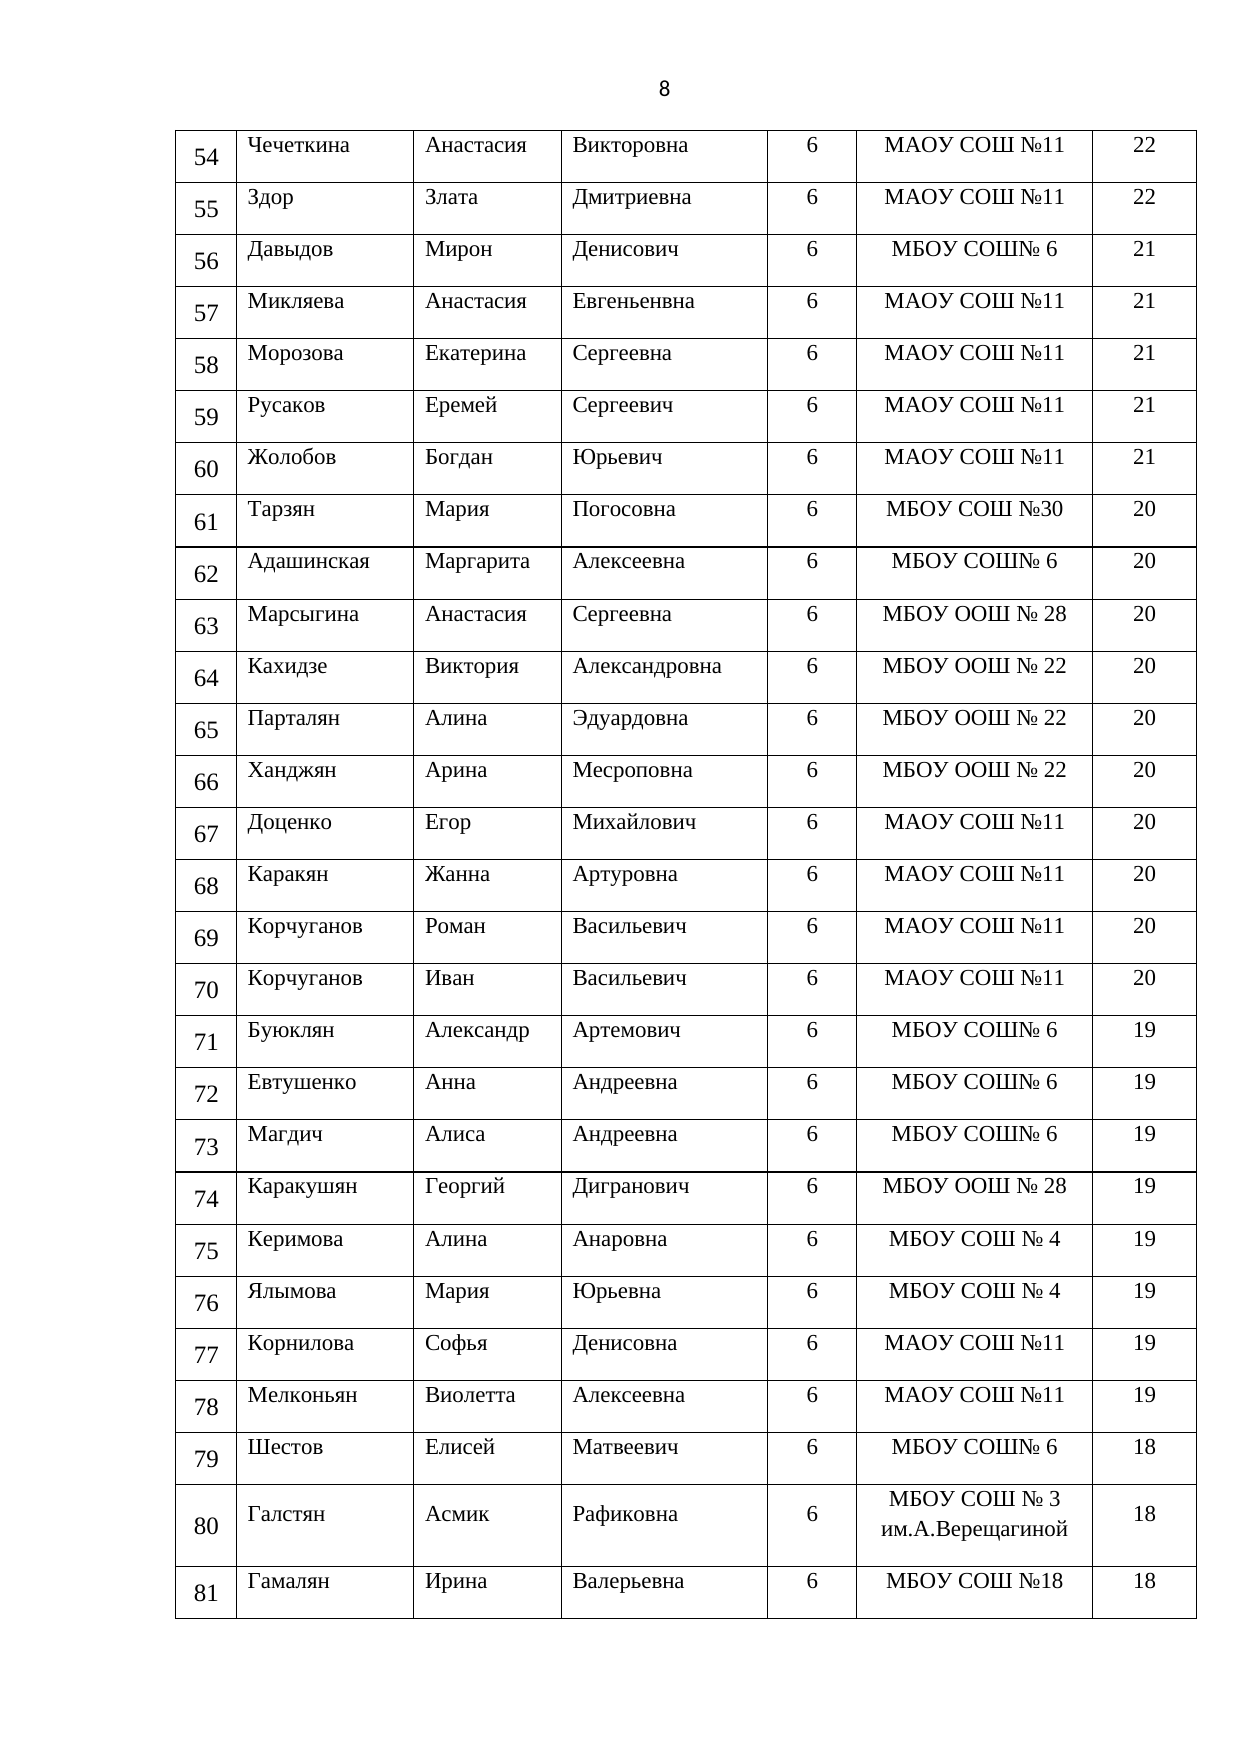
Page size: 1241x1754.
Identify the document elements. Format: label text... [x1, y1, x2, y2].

table_cell Матвеевич [562, 1433, 767, 1484]
table_cell 6 [768, 391, 856, 442]
table_cell Анастасия [414, 287, 561, 338]
table_cell 6 [768, 443, 856, 494]
table_cell 6 [768, 1277, 856, 1328]
table_cell 20 [1093, 860, 1196, 911]
table_cell МАОУ СОШ №11 [857, 287, 1092, 338]
table_cell 20 [1093, 912, 1196, 963]
table_cell 71 [176, 1016, 236, 1067]
table_cell 74 [176, 1173, 236, 1223]
table_cell Дигранович [562, 1173, 767, 1223]
table_cell 69 [176, 912, 236, 963]
table_cell Гамалян [237, 1567, 413, 1618]
table_cell МАОУ СОШ №11 [857, 912, 1092, 963]
table_cell Магдич [237, 1120, 413, 1171]
table_cell 62 [176, 548, 236, 598]
table_cell Иван [414, 964, 561, 1015]
table_cell 20 [1093, 652, 1196, 703]
table_cell 6 [768, 1120, 856, 1171]
table_cell 72 [176, 1068, 236, 1119]
table_cell Арина [414, 756, 561, 807]
table_cell Ханджян [237, 756, 413, 807]
table_cell 67 [176, 808, 236, 859]
table_cell 18 [1093, 1433, 1196, 1484]
table_cell МАОУ СОШ №11 [857, 808, 1092, 859]
table_cell Елисей [414, 1433, 561, 1484]
table_cell 20 [1093, 704, 1196, 755]
table_cell МБОУ СОШ №30 [857, 495, 1092, 546]
table_cell Еремей [414, 391, 561, 442]
table_cell 6 [768, 964, 856, 1015]
table_cell 6 [768, 1567, 856, 1618]
table_cell МБОУ ООШ № 28 [857, 600, 1092, 651]
table_cell Жолобов [237, 443, 413, 494]
table_cell 19 [1093, 1381, 1196, 1432]
table_cell 6 [768, 1381, 856, 1432]
table_cell Богдан [414, 443, 561, 494]
table_cell 81 [176, 1567, 236, 1618]
table_cell МБОУ СОШ№ 6 [857, 1120, 1092, 1171]
table_cell Каракян [237, 860, 413, 911]
table_cell 6 [768, 495, 856, 546]
table_cell Доценко [237, 808, 413, 859]
table_cell 6 [768, 756, 856, 807]
table_cell 6 [768, 1329, 856, 1380]
table_cell Давыдов [237, 235, 413, 286]
table_cell Русаков [237, 391, 413, 442]
table_cell 6 [768, 183, 856, 234]
table_cell МАОУ СОШ №11 [857, 339, 1092, 390]
table_cell 56 [176, 235, 236, 286]
table_cell МАОУ СОШ №11 [857, 183, 1092, 234]
table_cell Маргарита [414, 548, 561, 598]
table_cell 59 [176, 391, 236, 442]
table_cell 6 [768, 860, 856, 911]
table_cell 6 [768, 1225, 856, 1276]
table_cell Анастасия [414, 600, 561, 651]
table_cell МАОУ СОШ №11 [857, 964, 1092, 1015]
table_cell Буюклян [237, 1016, 413, 1067]
table_cell 6 [768, 600, 856, 651]
table_cell 19 [1093, 1277, 1196, 1328]
table_cell Керимова [237, 1225, 413, 1276]
table_cell Денисович [562, 235, 767, 286]
table_cell 65 [176, 704, 236, 755]
table_cell МАОУ СОШ №11 [857, 1329, 1092, 1380]
table_cell Артемович [562, 1016, 767, 1067]
table_cell 21 [1093, 287, 1196, 338]
table_cell 21 [1093, 443, 1196, 494]
table_cell 18 [1093, 1567, 1196, 1618]
table_cell Мария [414, 495, 561, 546]
table_cell Васильевич [562, 912, 767, 963]
table_cell 55 [176, 183, 236, 234]
table_cell МБОУ СОШ №18 [857, 1567, 1092, 1618]
table_cell Каракушян [237, 1173, 413, 1223]
table_cell Евтушенко [237, 1068, 413, 1119]
table_cell Рафиковна [562, 1485, 767, 1566]
table_cell Анастасия [414, 131, 561, 182]
table_cell 68 [176, 860, 236, 911]
table_cell Екатерина [414, 339, 561, 390]
table_cell Эдуардовна [562, 704, 767, 755]
table_cell Чечеткина [237, 131, 413, 182]
table_cell Виолетта [414, 1381, 561, 1432]
table_cell 6 [768, 1173, 856, 1223]
table_cell 19 [1093, 1068, 1196, 1119]
table_cell 22 [1093, 183, 1196, 234]
table_cell Асмик [414, 1485, 561, 1566]
table_cell МБОУ ООШ № 22 [857, 652, 1092, 703]
table_cell 60 [176, 443, 236, 494]
table_cell Марсыгина [237, 600, 413, 651]
table_cell Викторовна [562, 131, 767, 182]
table_cell 20 [1093, 548, 1196, 598]
table_cell 6 [768, 912, 856, 963]
table_cell 6 [768, 287, 856, 338]
table_cell Александр [414, 1016, 561, 1067]
table_cell 6 [768, 1016, 856, 1067]
table_cell Артуровна [562, 860, 767, 911]
table_cell Погосовна [562, 495, 767, 546]
table_cell Андреевна [562, 1068, 767, 1119]
table_cell МБОУ СОШ№ 6 [857, 1433, 1092, 1484]
table_cell 21 [1093, 339, 1196, 390]
table_cell МБОУ СОШ № 4 [857, 1225, 1092, 1276]
table_cell Алина [414, 704, 561, 755]
table_cell Валерьевна [562, 1567, 767, 1618]
table_cell МАОУ СОШ №11 [857, 443, 1092, 494]
table_cell 21 [1093, 235, 1196, 286]
table_cell Анна [414, 1068, 561, 1119]
table_cell 6 [768, 808, 856, 859]
table_cell 57 [176, 287, 236, 338]
table_cell 76 [176, 1277, 236, 1328]
table_cell 20 [1093, 600, 1196, 651]
table_cell 63 [176, 600, 236, 651]
table_cell МАОУ СОШ №11 [857, 391, 1092, 442]
table_cell 73 [176, 1120, 236, 1171]
table_cell Юрьевна [562, 1277, 767, 1328]
table_cell Михайлович [562, 808, 767, 859]
table_cell 19 [1093, 1173, 1196, 1223]
table_cell Георгий [414, 1173, 561, 1223]
table_cell Софья [414, 1329, 561, 1380]
table_cell МБОУ СОШ№ 6 [857, 1068, 1092, 1119]
table_cell Андреевна [562, 1120, 767, 1171]
table_cell 79 [176, 1433, 236, 1484]
table_cell 20 [1093, 808, 1196, 859]
table_cell 6 [768, 704, 856, 755]
table_cell 75 [176, 1225, 236, 1276]
table_cell Кахидзе [237, 652, 413, 703]
table_cell 18 [1093, 1485, 1196, 1566]
table_cell Сергеевич [562, 391, 767, 442]
table_cell 64 [176, 652, 236, 703]
table_cell Мария [414, 1277, 561, 1328]
table_cell Алина [414, 1225, 561, 1276]
table_cell 20 [1093, 964, 1196, 1015]
table_cell Мирон [414, 235, 561, 286]
table_cell Жанна [414, 860, 561, 911]
table_cell Корнилова [237, 1329, 413, 1380]
table_cell 6 [768, 339, 856, 390]
table_cell 20 [1093, 495, 1196, 546]
table_cell Здор [237, 183, 413, 234]
table_cell 19 [1093, 1120, 1196, 1171]
table_cell Дмитриевна [562, 183, 767, 234]
table_cell 19 [1093, 1329, 1196, 1380]
table_cell Денисовна [562, 1329, 767, 1380]
table_cell Парталян [237, 704, 413, 755]
table_cell 6 [768, 1433, 856, 1484]
table_cell Ирина [414, 1567, 561, 1618]
table_cell 77 [176, 1329, 236, 1380]
table_cell Тарзян [237, 495, 413, 546]
table_cell МАОУ СОШ №11 [857, 131, 1092, 182]
table_cell 19 [1093, 1016, 1196, 1067]
table_cell МБОУ ООШ № 22 [857, 756, 1092, 807]
table_cell МБОУ ООШ № 22 [857, 704, 1092, 755]
table_cell Злата [414, 183, 561, 234]
table_cell 6 [768, 548, 856, 598]
table_cell МБОУ ООШ № 28 [857, 1173, 1092, 1223]
table_cell Васильевич [562, 964, 767, 1015]
table_cell 21 [1093, 391, 1196, 442]
table_cell МБОУ СОШ№ 6 [857, 1016, 1092, 1067]
table_cell 6 [768, 131, 856, 182]
table_cell 22 [1093, 131, 1196, 182]
table_cell 6 [768, 235, 856, 286]
table_cell 54 [176, 131, 236, 182]
table_cell МБОУ СОШ№ 6 [857, 548, 1092, 598]
table_cell 58 [176, 339, 236, 390]
table_cell Анаровна [562, 1225, 767, 1276]
table_cell МБОУ СОШ № 4 [857, 1277, 1092, 1328]
table_cell Корчуганов [237, 912, 413, 963]
table_cell Адашинская [237, 548, 413, 598]
table_cell Алексеевна [562, 548, 767, 598]
table_cell 6 [768, 1485, 856, 1566]
table_cell 19 [1093, 1225, 1196, 1276]
table_cell Сергеевна [562, 339, 767, 390]
table_cell 61 [176, 495, 236, 546]
table_cell Микляева [237, 287, 413, 338]
table_cell 20 [1093, 756, 1196, 807]
table_cell 6 [768, 1068, 856, 1119]
table_cell Алексеевна [562, 1381, 767, 1432]
table_cell МАОУ СОШ №11 [857, 1381, 1092, 1432]
table_cell Месроповна [562, 756, 767, 807]
table_cell Мелконьян [237, 1381, 413, 1432]
table_cell 80 [176, 1485, 236, 1566]
table_cell Морозова [237, 339, 413, 390]
table_cell Виктория [414, 652, 561, 703]
table_cell Юрьевич [562, 443, 767, 494]
table_cell МБОУ СОШ№ 6 [857, 235, 1092, 286]
table_cell Шестов [237, 1433, 413, 1484]
table_cell Александровна [562, 652, 767, 703]
table_cell Роман [414, 912, 561, 963]
table_cell Алиса [414, 1120, 561, 1171]
table_cell МАОУ СОШ №11 [857, 860, 1092, 911]
table_cell 70 [176, 964, 236, 1015]
table_cell Егор [414, 808, 561, 859]
table_cell Евгеньенвна [562, 287, 767, 338]
table_cell Корчуганов [237, 964, 413, 1015]
table_cell МБОУ СОШ № 3 им.А.Верещагиной [857, 1485, 1092, 1566]
table_cell Сергеевна [562, 600, 767, 651]
table_cell Ялымова [237, 1277, 413, 1328]
table_cell 6 [768, 652, 856, 703]
table_cell Галстян [237, 1485, 413, 1566]
table_cell 66 [176, 756, 236, 807]
table_cell 78 [176, 1381, 236, 1432]
